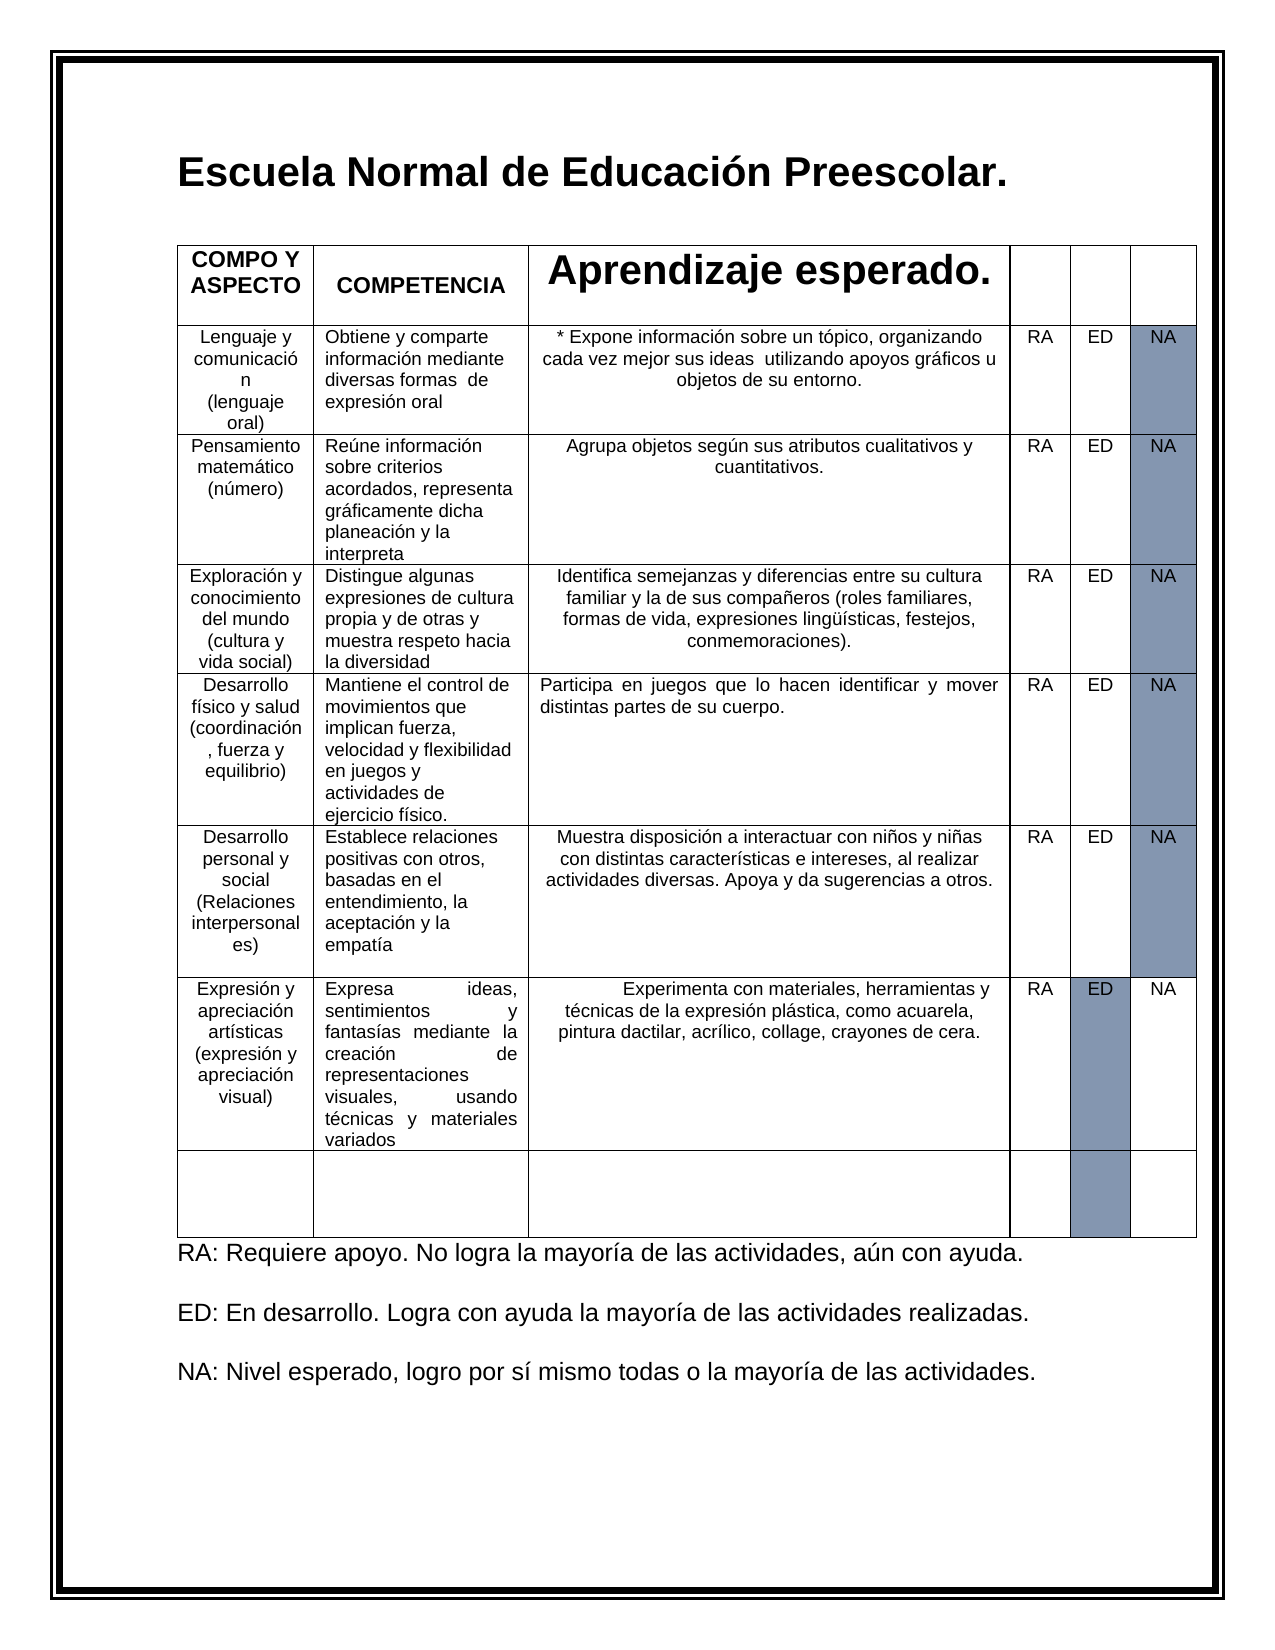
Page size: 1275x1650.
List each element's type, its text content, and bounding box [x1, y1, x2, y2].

table_cell RA [1011, 435, 1070, 564]
table_cell [1071, 1151, 1130, 1237]
table_cell [314, 1151, 528, 1237]
table_cell NA [1131, 326, 1196, 434]
table_cell Muestra disposición a interactuar con niños y niñas con distintas características e intereses, al realizar actividades diversas. Apoya y da sugerencias a otros. [529, 826, 1009, 977]
table_header [1011, 246, 1070, 325]
table_cell Experimenta con materiales, herramientas y técnicas de la expresión plástica, como acuarela, pintura dactilar, acrílico, collage, crayones de cera. [529, 978, 1009, 1150]
table_header [1071, 246, 1130, 325]
table_cell Obtiene y comparte información mediante diversas formas de expresión oral [314, 326, 528, 434]
table_header [1131, 246, 1196, 325]
table_cell [1011, 1151, 1070, 1237]
table_cell ED [1071, 978, 1130, 1150]
table_cell NA [1131, 435, 1196, 564]
table_cell Reúne información sobre criterios acordados, representa gráficamente dicha planeación y la interpreta [314, 435, 528, 564]
table_cell Desarrollo personal y social (Relaciones interpersonales) [178, 826, 313, 977]
text NA: Nivel esperado, logro por sí mismo todas o la mayoría de las actividades. [177, 1357, 1098, 1386]
table_cell Exploración y conocimiento del mundo (cultura y vida social) [178, 565, 313, 673]
table_header COMPO Y ASPECTO [178, 246, 313, 325]
text RA: Requiere apoyo. No logra la mayoría de las actividades, aún con ayuda. [177, 1238, 1098, 1267]
text Escuela Normal de Educación Preescolar. [177, 148, 1098, 226]
table_cell Mantiene el control de movimientos que implican fuerza, velocidad y flexibilidad en juegos y actividades de ejercicio físico. [314, 674, 528, 825]
table_cell ED [1071, 435, 1130, 564]
table_cell RA [1011, 826, 1070, 977]
table_cell NA [1131, 565, 1196, 673]
table_cell Expresa ideas, sentimientos y fantasías mediante la creación de representaciones visuales, usando técnicas y materiales variados [314, 978, 528, 1150]
table_cell Participa en juegos que lo hacen identificar y mover distintas partes de su cuerpo. [529, 674, 1009, 825]
table_cell ED [1071, 326, 1130, 434]
table_cell Agrupa objetos según sus atributos cualitativos y cuantitativos. [529, 435, 1009, 564]
table_cell RA [1011, 565, 1070, 673]
table_cell [178, 1151, 313, 1237]
table_cell RA [1011, 978, 1070, 1150]
table_cell Expresión y apreciación artísticas (expresión y apreciación visual) [178, 978, 313, 1150]
table_cell NA [1131, 674, 1196, 825]
table_cell NA [1131, 978, 1196, 1150]
table_cell NA [1131, 826, 1196, 977]
table_cell ED [1071, 565, 1130, 673]
table_header COMPETENCIA [314, 246, 528, 325]
table_cell Distingue algunas expresiones de cultura propia y de otras y muestra respeto hacia la diversidad [314, 565, 528, 673]
table_cell Identifica semejanzas y diferencias entre su cultura familiar y la de sus compañeros (roles familiares, formas de vida, expresiones lingüísticas, festejos, conmemoraciones). [529, 565, 1009, 673]
table_cell [1131, 1151, 1196, 1237]
text ED: En desarrollo. Logra con ayuda la mayoría de las actividades realizadas. [177, 1298, 1098, 1326]
table_cell Lenguaje y comunicación (lenguaje oral) [178, 326, 313, 434]
table_cell RA [1011, 326, 1070, 434]
table_cell [529, 1151, 1009, 1237]
table_cell ED [1071, 674, 1130, 825]
table_cell Establece relaciones positivas con otros, basadas en el entendimiento, la aceptación y la empatía [314, 826, 528, 977]
table_cell Pensamiento matemático (número) [178, 435, 313, 564]
table_cell * Expone información sobre un tópico, organizando cada vez mejor sus ideas utilizando apoyos gráficos u objetos de su entorno. [529, 326, 1009, 434]
table_cell RA [1011, 674, 1070, 825]
table_cell ED [1071, 826, 1130, 977]
table_header Aprendizaje esperado. [529, 246, 1009, 325]
table_cell Desarrollo físico y salud (coordinación, fuerza y equilibrio) [178, 674, 313, 825]
